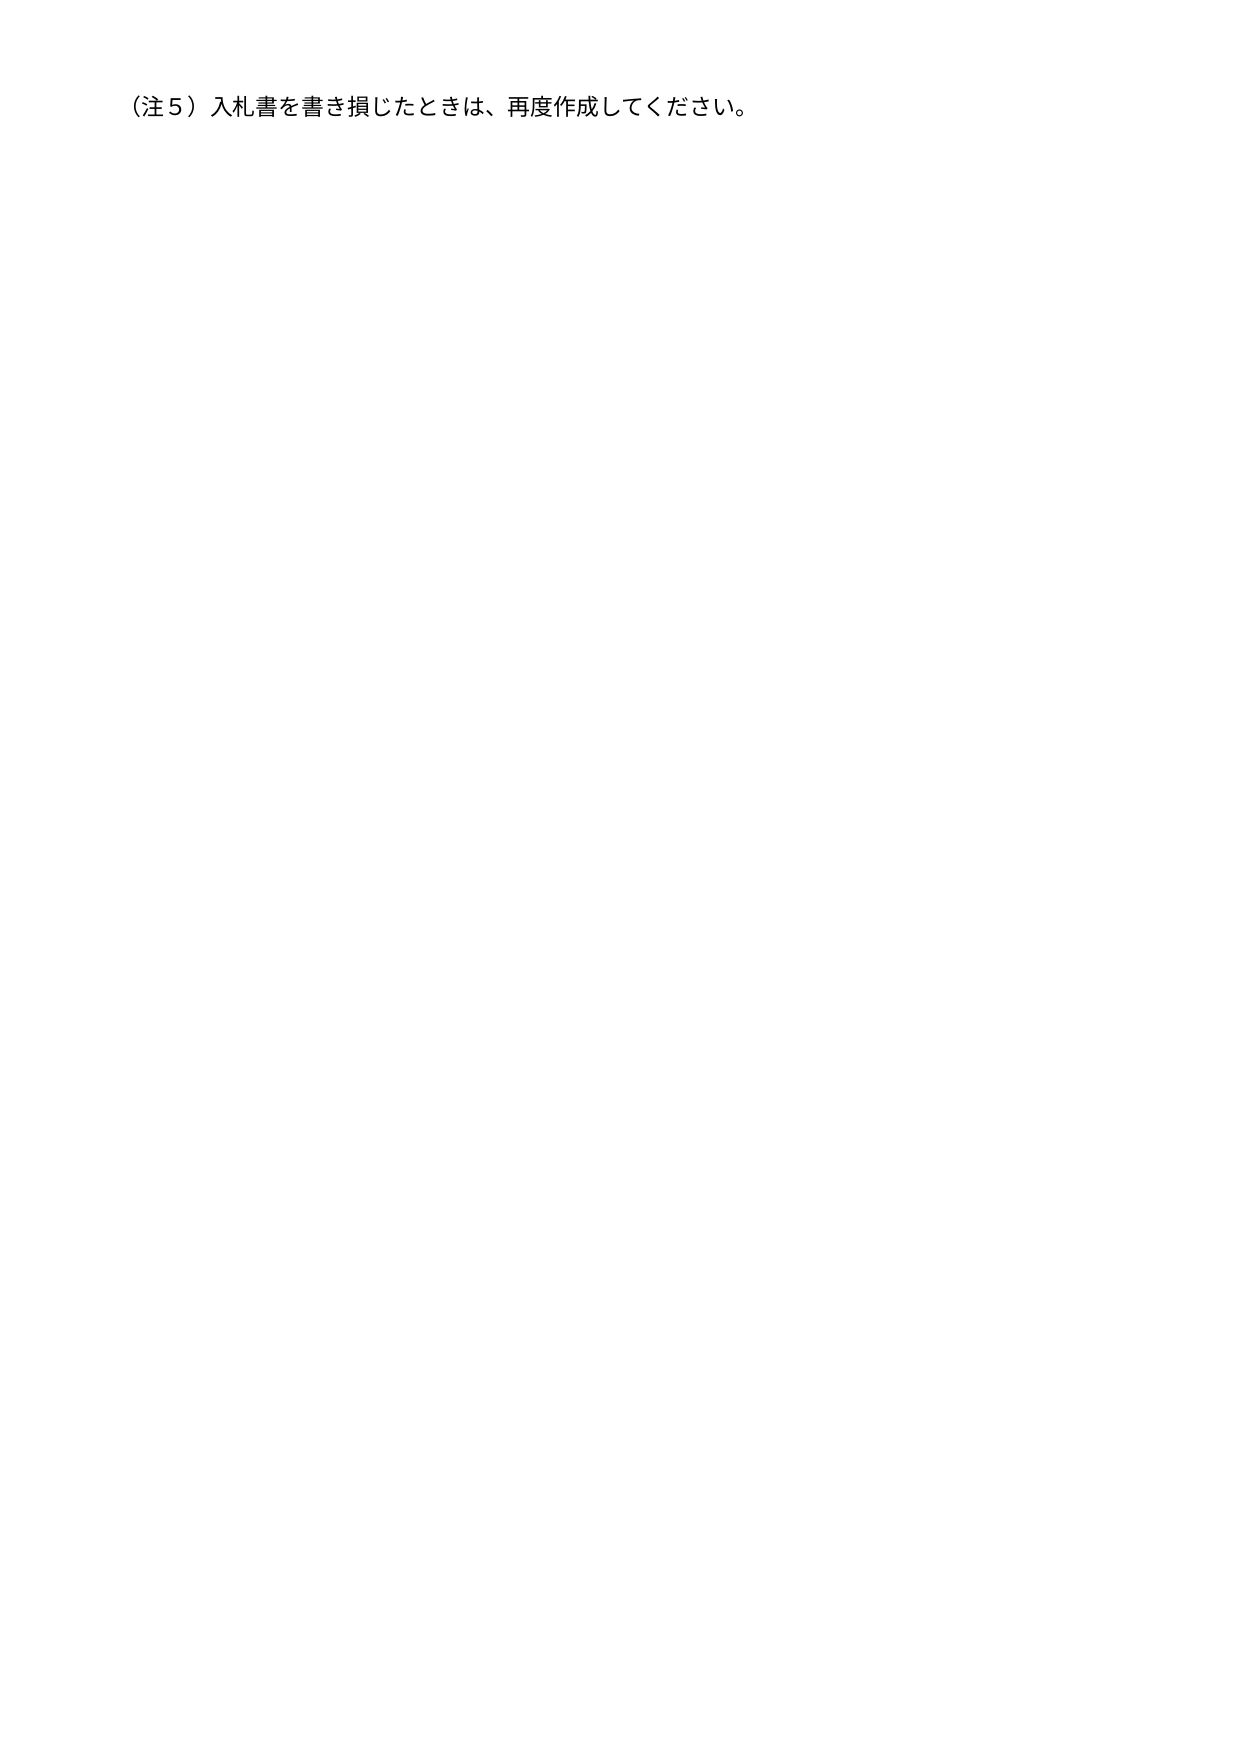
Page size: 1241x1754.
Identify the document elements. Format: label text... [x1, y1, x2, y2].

text （注５）入札書を書き損じたときは、再度作成してください。 [118, 89, 1122, 122]
